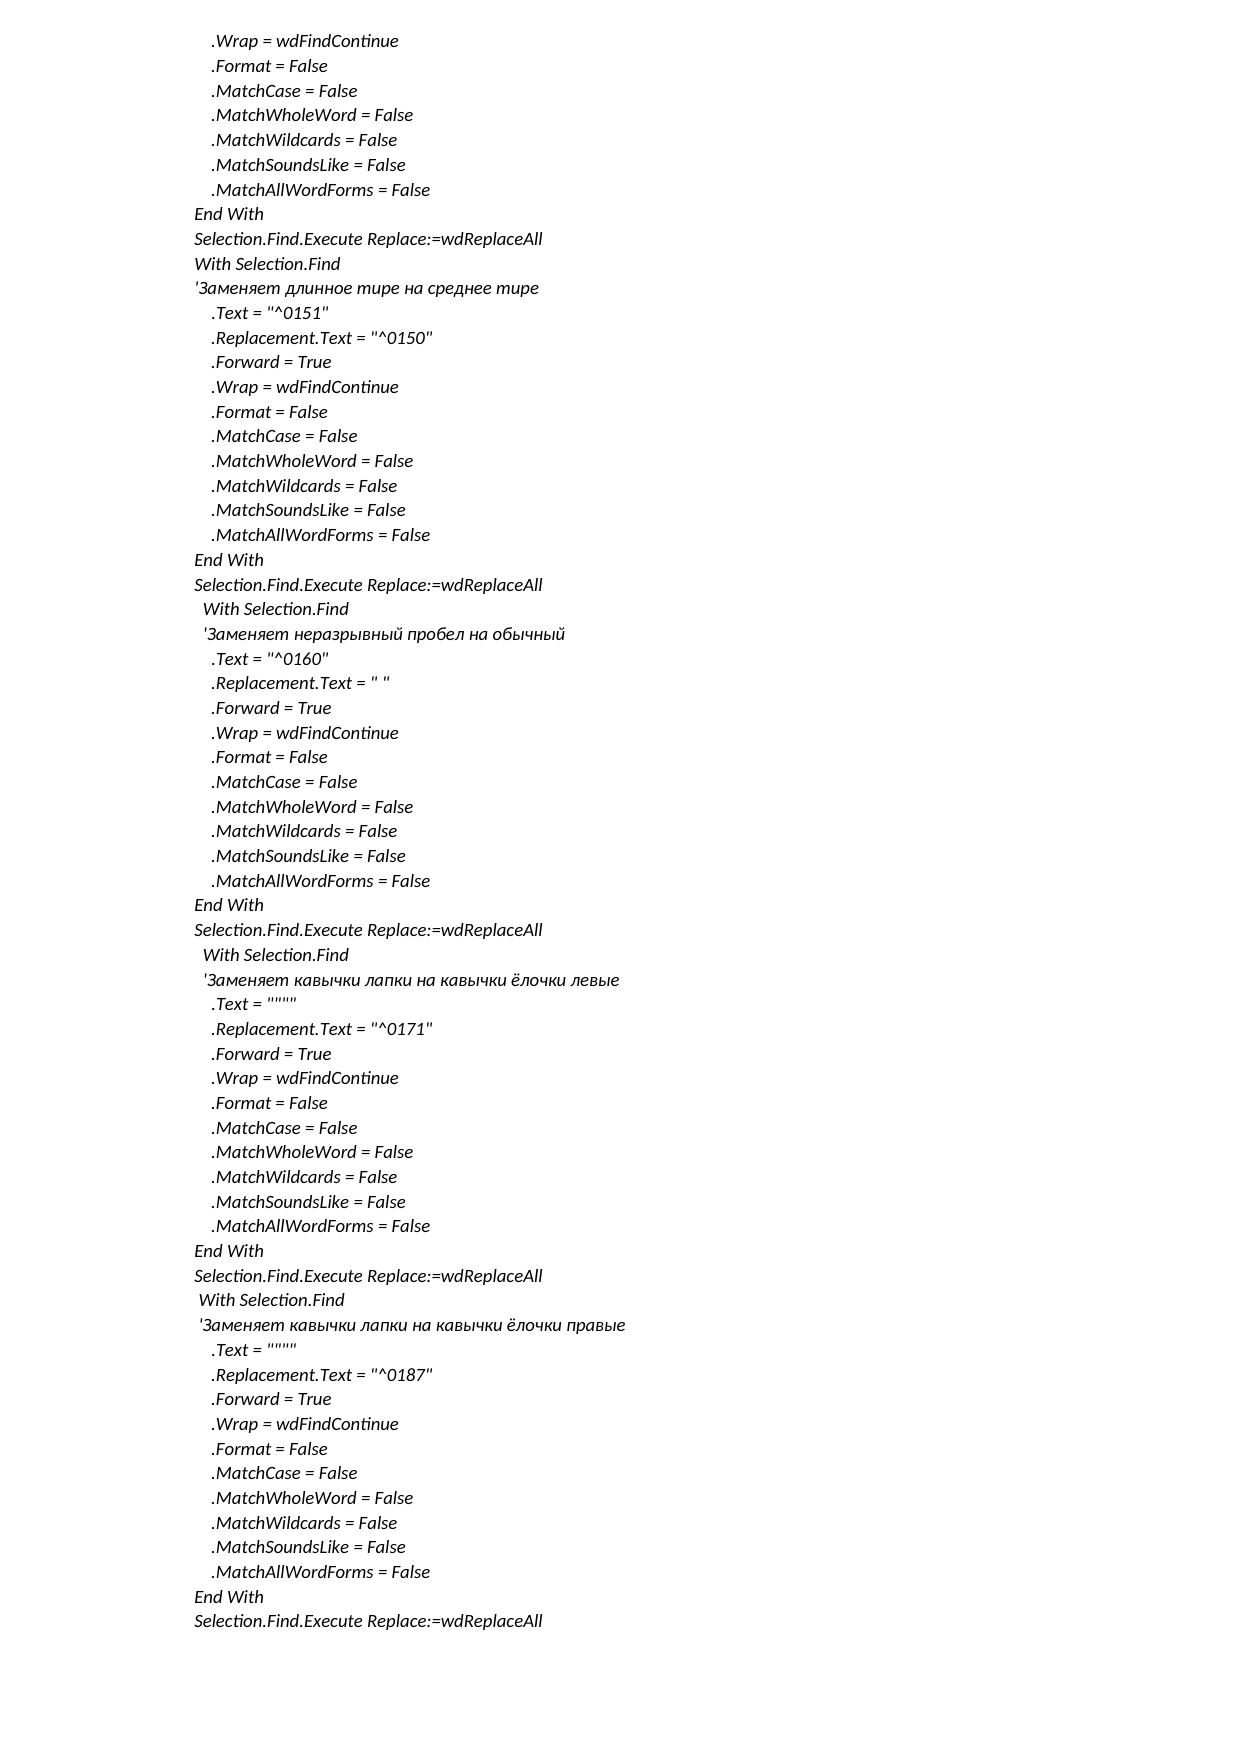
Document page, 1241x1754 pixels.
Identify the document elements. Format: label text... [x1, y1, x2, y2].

text .MatchWholeWord = False [177, 104, 1152, 127]
text .Format = False [177, 400, 1152, 423]
text With Selection.Find [177, 943, 1152, 966]
text .MatchCase = False [177, 424, 1152, 447]
text .MatchWildcards = False [177, 474, 1152, 497]
text .MatchCase = False [177, 770, 1152, 793]
text .MatchCase = False [177, 1461, 1152, 1484]
text .Forward = True [177, 1042, 1152, 1065]
text .MatchAllWordForms = False [177, 869, 1152, 892]
text .Replacement.Text = "^0171" [177, 1017, 1152, 1040]
text End With [177, 1585, 1152, 1608]
text .MatchCase = False [177, 79, 1152, 102]
text .Format = False [177, 1091, 1152, 1114]
text .MatchCase = False [177, 1116, 1152, 1139]
text .Text = "^0151" [177, 301, 1152, 324]
text .Wrap = wdFindContinue [177, 375, 1152, 398]
text End With [177, 1239, 1152, 1262]
text .Format = False [177, 746, 1152, 768]
text .MatchWildcards = False [177, 819, 1152, 842]
text .Replacement.Text = "^0187" [177, 1363, 1152, 1386]
text .MatchWholeWord = False [177, 795, 1152, 818]
text Selection.Find.Execute Replace:=wdReplaceAll [177, 918, 1152, 941]
text .Format = False [177, 1437, 1152, 1460]
text .MatchSoundsLike = False [177, 1536, 1152, 1558]
text .MatchSoundsLike = False [177, 1190, 1152, 1213]
text .Replacement.Text = " " [177, 671, 1152, 694]
text .MatchSoundsLike = False [177, 153, 1152, 176]
text .MatchSoundsLike = False [177, 844, 1152, 867]
text 'Заменяет длинное тире на среднее тире [177, 276, 1152, 299]
text .Text = """" [177, 992, 1152, 1015]
text 'Заменяет неразрывный пробел на обычный [177, 622, 1152, 645]
text With Selection.Find [177, 1289, 1152, 1312]
text With Selection.Find [177, 597, 1152, 620]
text 'Заменяет кавычки лапки на кавычки ёлочки левые [177, 968, 1152, 991]
text .MatchAllWordForms = False [177, 523, 1152, 546]
text .MatchAllWordForms = False [177, 178, 1152, 201]
text .Forward = True [177, 696, 1152, 719]
text .MatchWholeWord = False [177, 449, 1152, 472]
text Selection.Find.Execute Replace:=wdReplaceAll [177, 1264, 1152, 1287]
text .MatchAllWordForms = False [177, 1214, 1152, 1237]
text .MatchWholeWord = False [177, 1141, 1152, 1163]
text End With [177, 202, 1152, 225]
text .MatchWholeWord = False [177, 1486, 1152, 1509]
text End With [177, 894, 1152, 917]
text .Wrap = wdFindContinue [177, 1066, 1152, 1089]
text .Wrap = wdFindContinue [177, 29, 1152, 52]
text .Wrap = wdFindContinue [177, 721, 1152, 744]
text Selection.Find.Execute Replace:=wdReplaceAll [177, 573, 1152, 596]
text .Text = "^0160" [177, 647, 1152, 670]
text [177, 227, 1152, 250]
text .MatchWildcards = False [177, 128, 1152, 151]
text .Text = """" [177, 1338, 1152, 1361]
text .MatchSoundsLike = False [177, 499, 1152, 522]
text End With [177, 548, 1152, 571]
text 'Заменяет кавычки лапки на кавычки ёлочки правые [177, 1313, 1152, 1336]
text .MatchWildcards = False [177, 1511, 1152, 1534]
text .MatchWildcards = False [177, 1165, 1152, 1188]
text Selection.Find.Execute Replace:=wdReplaceAll [177, 1609, 1152, 1632]
text .Format = False [177, 54, 1152, 77]
text .Forward = True [177, 1387, 1152, 1410]
text .Replacement.Text = "^0150" [177, 326, 1152, 349]
text .MatchAllWordForms = False [177, 1560, 1152, 1583]
text .Wrap = wdFindContinue [177, 1412, 1152, 1435]
text With Selection.Find [177, 252, 1152, 275]
text .Forward = True [177, 351, 1152, 373]
